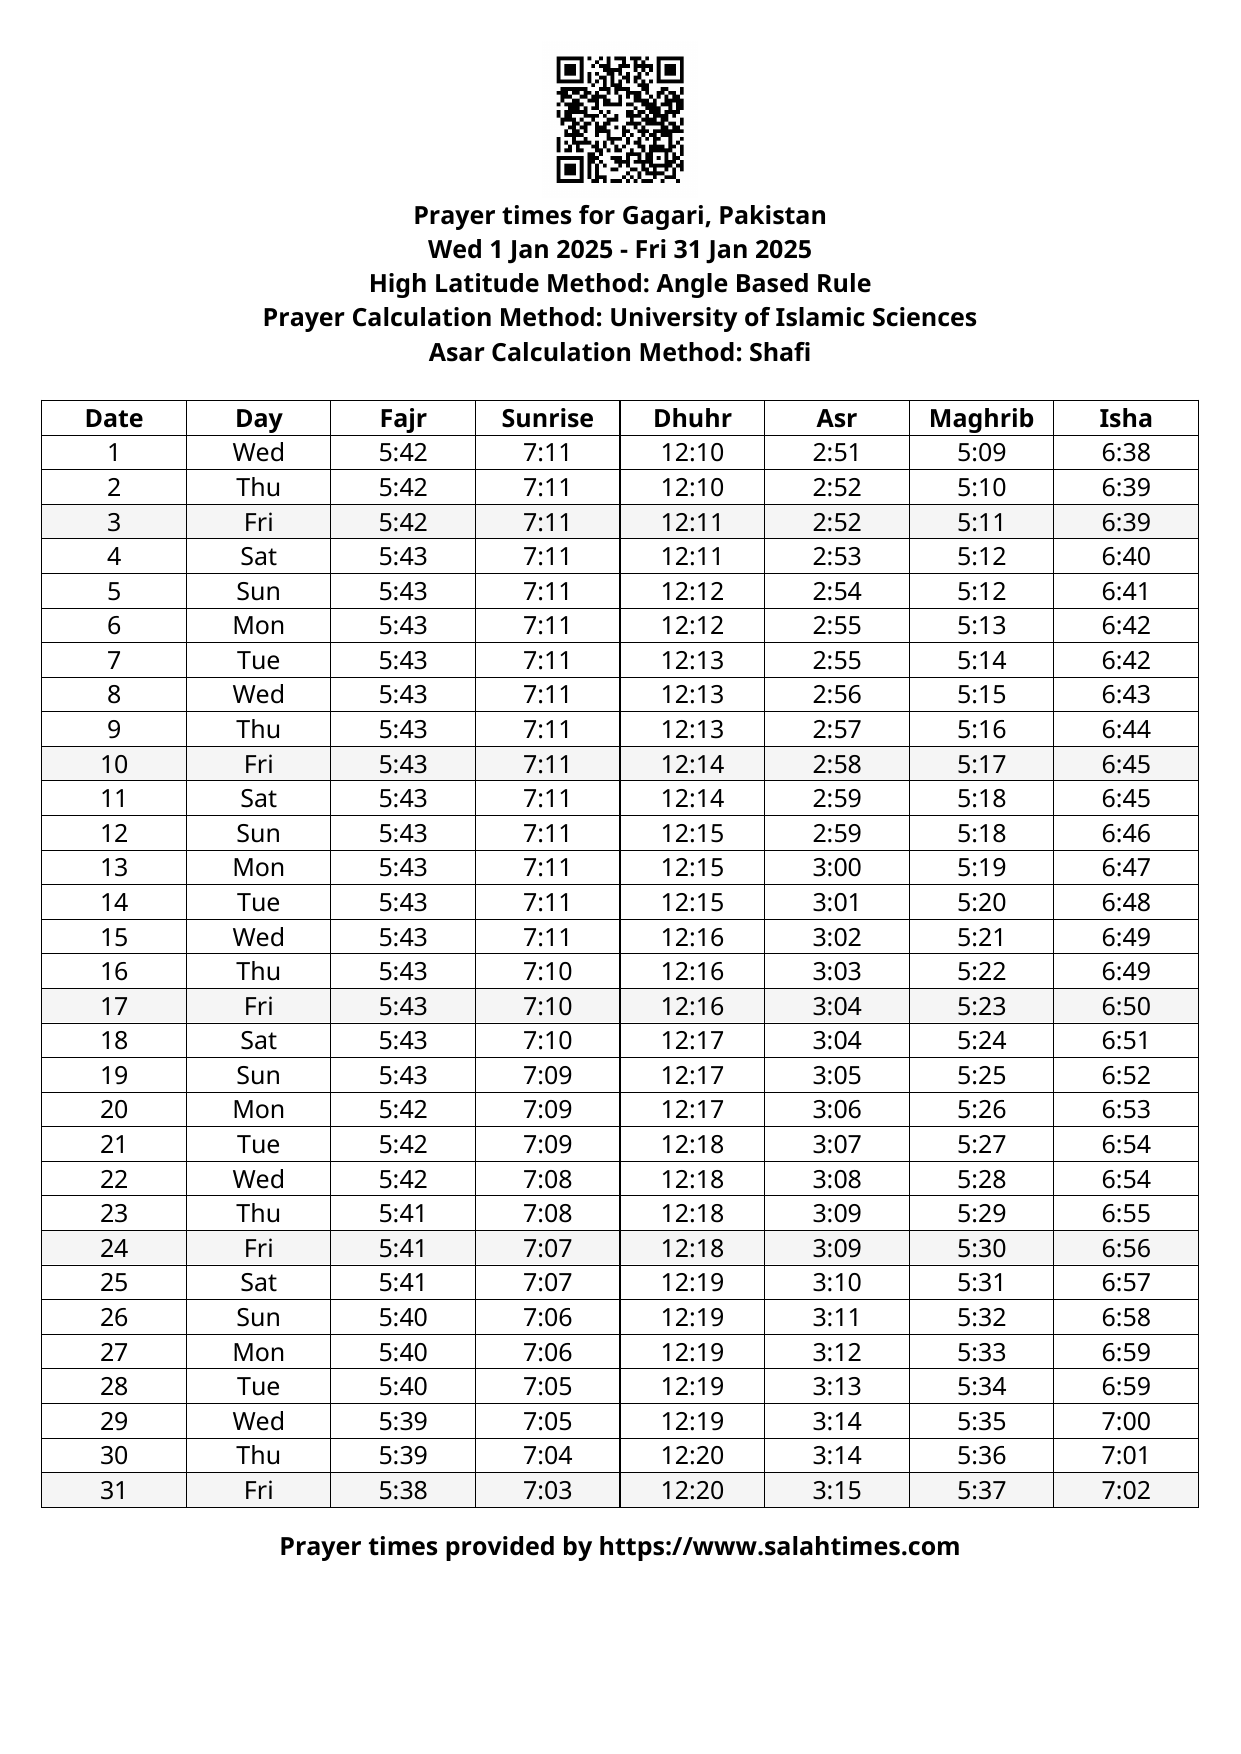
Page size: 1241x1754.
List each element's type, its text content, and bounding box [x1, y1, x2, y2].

table_cell 7:02 [1054, 1473, 1198, 1507]
text Asar Calculation Method: Shafi [42, 334, 1198, 368]
table_cell 7:09 [476, 1058, 619, 1092]
table_cell 5:40 [331, 1300, 475, 1334]
table_cell 27 [42, 1335, 186, 1368]
text Prayer Calculation Method: University of Islamic Sciences [42, 300, 1198, 334]
table_cell 12:17 [621, 1093, 764, 1126]
table_cell 12:19 [621, 1404, 764, 1437]
table_cell 3:10 [765, 1266, 909, 1299]
table_cell 7:09 [476, 1093, 619, 1126]
table_cell 3:11 [765, 1300, 909, 1334]
table_cell Tue [187, 885, 330, 919]
table_cell Tue [187, 643, 330, 677]
table_cell Wed [187, 436, 330, 469]
table_cell Tue [187, 1127, 330, 1161]
table_header Sunrise [476, 401, 619, 434]
table_cell 7:07 [476, 1266, 619, 1299]
table_cell 29 [42, 1404, 186, 1437]
table_cell Sat [187, 1266, 330, 1299]
table_cell 5:43 [331, 643, 475, 677]
table_cell 5:41 [331, 1231, 475, 1264]
table_cell 12:18 [621, 1127, 764, 1161]
table_cell 5:26 [910, 1093, 1053, 1126]
table_cell 5:23 [910, 989, 1053, 1022]
table_cell 2:52 [765, 470, 909, 504]
table_cell Mon [187, 1093, 330, 1126]
table_cell 6:42 [1054, 609, 1198, 642]
table_cell 2:53 [765, 539, 909, 573]
table_cell 3:15 [765, 1473, 909, 1507]
table_cell 7:08 [476, 1162, 619, 1195]
table_cell 5:42 [331, 1127, 475, 1161]
table_cell 3:08 [765, 1162, 909, 1195]
table_cell 12:10 [621, 470, 764, 504]
table_cell 7 [42, 643, 186, 677]
table_cell 3:02 [765, 920, 909, 953]
table_cell 3:13 [765, 1369, 909, 1403]
table_cell 12:11 [621, 539, 764, 573]
table_cell 5:33 [910, 1335, 1053, 1368]
table_cell 5:15 [910, 678, 1053, 711]
table_cell 3:14 [765, 1404, 909, 1437]
table_cell 6:53 [1054, 1093, 1198, 1126]
table_cell Thu [187, 1439, 330, 1472]
table_cell 3 [42, 505, 186, 538]
table_cell 5:42 [331, 1162, 475, 1195]
table_cell 12:15 [621, 851, 764, 884]
table_cell 12:20 [621, 1439, 764, 1472]
table_cell 6:47 [1054, 851, 1198, 884]
table_cell 12:15 [621, 816, 764, 849]
table_cell 5:17 [910, 747, 1053, 780]
table_cell 7:11 [476, 851, 619, 884]
table_cell 12:13 [621, 643, 764, 677]
table_cell Fri [187, 1473, 330, 1507]
table_cell 5:14 [910, 643, 1053, 677]
table_cell Mon [187, 851, 330, 884]
table_cell Mon [187, 1335, 330, 1368]
table_cell 3:00 [765, 851, 909, 884]
table_cell 5:43 [331, 712, 475, 746]
table_header Date [42, 401, 186, 434]
table_cell 12:14 [621, 781, 764, 815]
table_cell 7:10 [476, 954, 619, 988]
table_cell 30 [42, 1439, 186, 1472]
table_cell Sat [187, 539, 330, 573]
table_cell 7:11 [476, 505, 619, 538]
table_cell Sun [187, 816, 330, 849]
table_cell 1 [42, 436, 186, 469]
table_cell 5:13 [910, 609, 1053, 642]
table_cell 6:59 [1054, 1335, 1198, 1368]
table_cell 22 [42, 1162, 186, 1195]
table_cell 5:34 [910, 1369, 1053, 1403]
table_cell Sat [187, 1024, 330, 1057]
table_cell 5:42 [331, 505, 475, 538]
table_cell 2:59 [765, 816, 909, 849]
table_cell 2:54 [765, 574, 909, 607]
table_cell 6:55 [1054, 1196, 1198, 1230]
table_cell 2:56 [765, 678, 909, 711]
table_cell 5:19 [910, 851, 1053, 884]
table_cell 12:10 [621, 436, 764, 469]
table_cell 2:58 [765, 747, 909, 780]
table_cell 5:36 [910, 1439, 1053, 1472]
table_cell 7:11 [476, 539, 619, 573]
table_cell 12:18 [621, 1196, 764, 1230]
table_cell 5:37 [910, 1473, 1053, 1507]
table_cell 7:08 [476, 1196, 619, 1230]
table_header Asr [765, 401, 909, 434]
table_cell 6:39 [1054, 470, 1198, 504]
table_cell 7:03 [476, 1473, 619, 1507]
table_cell 11 [42, 781, 186, 815]
table_cell 5:12 [910, 539, 1053, 573]
table_cell 7:00 [1054, 1404, 1198, 1437]
table_cell 5:39 [331, 1404, 475, 1437]
table_cell 6:49 [1054, 920, 1198, 953]
table_cell 17 [42, 989, 186, 1022]
table_cell 5:35 [910, 1404, 1053, 1437]
table_cell 19 [42, 1058, 186, 1092]
text Prayer times for Gagari, Pakistan [42, 198, 1198, 232]
table_cell 7:06 [476, 1300, 619, 1334]
table_cell Thu [187, 954, 330, 988]
table_cell 5:22 [910, 954, 1053, 988]
table_cell 5:43 [331, 885, 475, 919]
table_cell 10 [42, 747, 186, 780]
table_cell Wed [187, 1404, 330, 1437]
table_cell 12:14 [621, 747, 764, 780]
table_cell Wed [187, 678, 330, 711]
table_cell Sun [187, 1058, 330, 1092]
table_cell 12:18 [621, 1231, 764, 1264]
table_cell 7:05 [476, 1404, 619, 1437]
table_cell 6:59 [1054, 1369, 1198, 1403]
table_cell 2:55 [765, 609, 909, 642]
table_cell 5:43 [331, 816, 475, 849]
table_cell 2 [42, 470, 186, 504]
table_cell 21 [42, 1127, 186, 1161]
table_cell Thu [187, 1196, 330, 1230]
table_cell 5:40 [331, 1335, 475, 1368]
table_header Maghrib [910, 401, 1053, 434]
table_cell 7:11 [476, 470, 619, 504]
table_cell 2:52 [765, 505, 909, 538]
text Prayer times provided by https://www.salahtimes.com [42, 1528, 1198, 1563]
table_cell 2:57 [765, 712, 909, 746]
table_cell 5:43 [331, 851, 475, 884]
table_cell 5:43 [331, 920, 475, 953]
table_cell 7:10 [476, 989, 619, 1022]
table_cell 7:04 [476, 1439, 619, 1472]
table_cell 4 [42, 539, 186, 573]
table_cell 6:41 [1054, 574, 1198, 607]
table_cell 12:15 [621, 885, 764, 919]
table_header Day [187, 401, 330, 434]
table_cell 5:11 [910, 505, 1053, 538]
table_cell 7:11 [476, 678, 619, 711]
table_header Isha [1054, 401, 1198, 434]
table_cell 5:43 [331, 747, 475, 780]
table_cell Wed [187, 1162, 330, 1195]
table_cell Fri [187, 505, 330, 538]
table_cell 12:18 [621, 1162, 764, 1195]
table_cell 12:16 [621, 920, 764, 953]
table_cell 5:18 [910, 816, 1053, 849]
table_cell 5:10 [910, 470, 1053, 504]
table_header Fajr [331, 401, 475, 434]
table_cell 13 [42, 851, 186, 884]
table_cell Fri [187, 989, 330, 1022]
table_cell 5:31 [910, 1266, 1053, 1299]
table_cell 7:11 [476, 436, 619, 469]
table_cell 12:11 [621, 505, 764, 538]
table_cell 3:01 [765, 885, 909, 919]
table_cell 3:05 [765, 1058, 909, 1092]
table_cell 31 [42, 1473, 186, 1507]
table_cell 12 [42, 816, 186, 849]
table_cell 5:43 [331, 781, 475, 815]
table_cell Thu [187, 470, 330, 504]
table_cell 2:59 [765, 781, 909, 815]
table_cell 7:11 [476, 712, 619, 746]
table_cell 7:09 [476, 1127, 619, 1161]
table_cell 12:16 [621, 989, 764, 1022]
table_cell 5:32 [910, 1300, 1053, 1334]
table_cell 3:03 [765, 954, 909, 988]
table_cell 6:49 [1054, 954, 1198, 988]
table_cell 6:51 [1054, 1024, 1198, 1057]
table_cell 3:14 [765, 1439, 909, 1472]
table_header Dhuhr [621, 401, 764, 434]
table_cell 12:12 [621, 574, 764, 607]
table_cell 5:43 [331, 574, 475, 607]
table_cell 5:30 [910, 1231, 1053, 1264]
table_cell 6:42 [1054, 643, 1198, 677]
table_cell 6:54 [1054, 1162, 1198, 1195]
table_cell 7:11 [476, 574, 619, 607]
table_cell Fri [187, 747, 330, 780]
text High Latitude Method: Angle Based Rule [42, 266, 1198, 300]
table_cell 6:57 [1054, 1266, 1198, 1299]
table_cell 20 [42, 1093, 186, 1126]
table_cell 18 [42, 1024, 186, 1057]
table_cell 6:58 [1054, 1300, 1198, 1334]
table_cell 6:54 [1054, 1127, 1198, 1161]
table_cell 8 [42, 678, 186, 711]
table_cell 5:16 [910, 712, 1053, 746]
table_cell 25 [42, 1266, 186, 1299]
table_cell 5:18 [910, 781, 1053, 815]
table_cell 5:43 [331, 539, 475, 573]
table_cell 6:45 [1054, 781, 1198, 815]
table_cell 16 [42, 954, 186, 988]
table_cell 7:11 [476, 781, 619, 815]
table_cell 5:43 [331, 678, 475, 711]
table_cell 7:11 [476, 747, 619, 780]
table_cell 26 [42, 1300, 186, 1334]
table_cell Sun [187, 574, 330, 607]
table_cell 6:50 [1054, 989, 1198, 1022]
table_cell 12:20 [621, 1473, 764, 1507]
table_cell 7:01 [1054, 1439, 1198, 1472]
table_cell 23 [42, 1196, 186, 1230]
table_cell 6:46 [1054, 816, 1198, 849]
table_cell 12:12 [621, 609, 764, 642]
table_cell 5:09 [910, 436, 1053, 469]
table_cell Tue [187, 1369, 330, 1403]
table_cell 28 [42, 1369, 186, 1403]
table_cell Sat [187, 781, 330, 815]
table_cell 5:21 [910, 920, 1053, 953]
table_cell 12:17 [621, 1024, 764, 1057]
table_cell 5:42 [331, 470, 475, 504]
table_cell Fri [187, 1231, 330, 1264]
picture [542, 41, 699, 198]
table_cell 5:43 [331, 609, 475, 642]
table_cell 6:48 [1054, 885, 1198, 919]
table_cell 5:43 [331, 1024, 475, 1057]
table_cell 5:25 [910, 1058, 1053, 1092]
table_cell 12:19 [621, 1266, 764, 1299]
table_cell 24 [42, 1231, 186, 1264]
table_cell 7:11 [476, 643, 619, 677]
table_cell 2:51 [765, 436, 909, 469]
table_cell 5:39 [331, 1439, 475, 1472]
table_cell 5 [42, 574, 186, 607]
table_cell 7:11 [476, 885, 619, 919]
table_cell 12:17 [621, 1058, 764, 1092]
table_cell 7:11 [476, 609, 619, 642]
table_cell 7:11 [476, 816, 619, 849]
table_cell 6:44 [1054, 712, 1198, 746]
table_cell 5:43 [331, 954, 475, 988]
table_cell 6:40 [1054, 539, 1198, 573]
table_cell 5:27 [910, 1127, 1053, 1161]
table_cell 6:56 [1054, 1231, 1198, 1264]
table_cell 5:20 [910, 885, 1053, 919]
table_cell 12:13 [621, 712, 764, 746]
table_cell 6:45 [1054, 747, 1198, 780]
table_cell 12:19 [621, 1369, 764, 1403]
table_cell 5:41 [331, 1196, 475, 1230]
table_cell 15 [42, 920, 186, 953]
table_cell 3:04 [765, 989, 909, 1022]
table_cell 5:43 [331, 1058, 475, 1092]
table_cell 7:06 [476, 1335, 619, 1368]
table_cell 5:43 [331, 989, 475, 1022]
table_cell Sun [187, 1300, 330, 1334]
table_cell 6:39 [1054, 505, 1198, 538]
table_cell 6:52 [1054, 1058, 1198, 1092]
table_cell 2:55 [765, 643, 909, 677]
table_cell 3:09 [765, 1196, 909, 1230]
table_cell 6:43 [1054, 678, 1198, 711]
table_cell 3:04 [765, 1024, 909, 1057]
table_cell 14 [42, 885, 186, 919]
table_cell 7:07 [476, 1231, 619, 1264]
table_cell 5:40 [331, 1369, 475, 1403]
table_cell 12:13 [621, 678, 764, 711]
table_cell Wed [187, 920, 330, 953]
table_cell 12:19 [621, 1300, 764, 1334]
text Wed 1 Jan 2025 - Fri 31 Jan 2025 [42, 232, 1198, 266]
table_cell 7:05 [476, 1369, 619, 1403]
table_cell 9 [42, 712, 186, 746]
table_cell 12:16 [621, 954, 764, 988]
table_cell 3:07 [765, 1127, 909, 1161]
table_cell 5:42 [331, 1093, 475, 1126]
table_cell 5:28 [910, 1162, 1053, 1195]
table_cell 5:41 [331, 1266, 475, 1299]
table_cell 6 [42, 609, 186, 642]
table_cell 7:11 [476, 920, 619, 953]
table_cell 5:24 [910, 1024, 1053, 1057]
table_cell 5:42 [331, 436, 475, 469]
table_cell 5:38 [331, 1473, 475, 1507]
table_cell 5:12 [910, 574, 1053, 607]
table_cell 7:10 [476, 1024, 619, 1057]
table_cell 12:19 [621, 1335, 764, 1368]
table_cell 3:09 [765, 1231, 909, 1264]
table_cell 6:38 [1054, 436, 1198, 469]
table_cell Thu [187, 712, 330, 746]
table_cell 3:06 [765, 1093, 909, 1126]
table_cell 5:29 [910, 1196, 1053, 1230]
table_cell 3:12 [765, 1335, 909, 1368]
table_cell Mon [187, 609, 330, 642]
